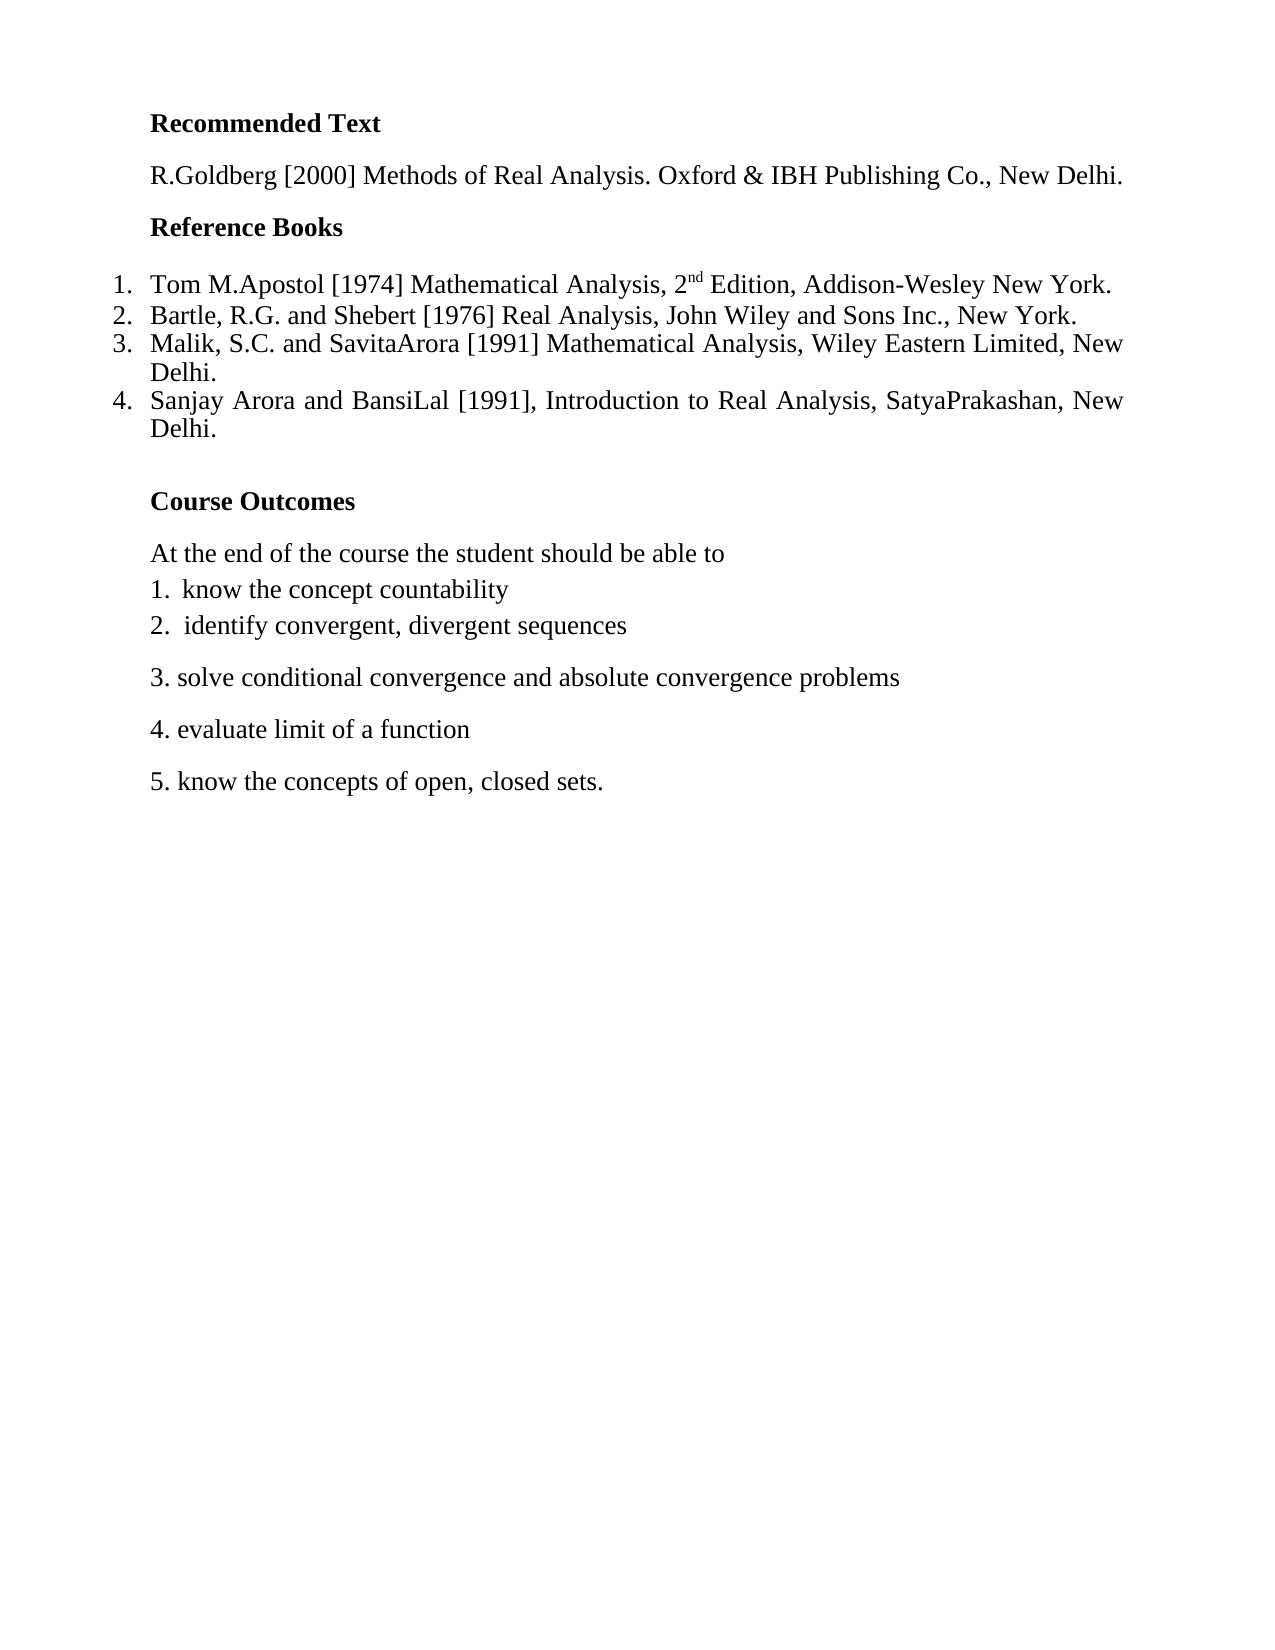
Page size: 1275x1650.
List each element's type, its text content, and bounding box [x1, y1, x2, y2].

text 5. know the concepts of open, closed sets. [150, 765, 1125, 796]
text At the end of the course the student should be able to [150, 537, 1125, 568]
list Tom M.Apostol [1974] Mathematical Analysis, 2nd Edition, Addison-Wesley New York. [112, 268, 1125, 299]
text 4. evaluate limit of a function [150, 713, 1125, 744]
list Bartle, R.G. and Shebert [1976] Real Analysis, John Wiley and Sons Inc., New York. [112, 299, 1125, 330]
list Malik, S.C. and SavitaArora [1991] Mathematical Analysis, Wiley Eastern Limited, New Delhi. [112, 330, 1125, 387]
list Sanjay Arora and BansiLal [1991], Introduction to Real Analysis, SatyaPrakashan, New Delhi. [112, 387, 1125, 444]
text Course Outcomes [150, 485, 1125, 517]
text 2. identify convergent, divergent sequences [150, 609, 1125, 640]
text R.Goldberg [2000] Methods of Real Analysis. Oxford & IBH Publishing Co., New Delhi. [150, 159, 1125, 190]
text Reference Books [150, 211, 1125, 242]
text 1. know the concept countability [150, 573, 1125, 604]
text Recommended Text [150, 107, 1125, 138]
text 3. solve conditional convergence and absolute convergence problems [150, 661, 1125, 692]
